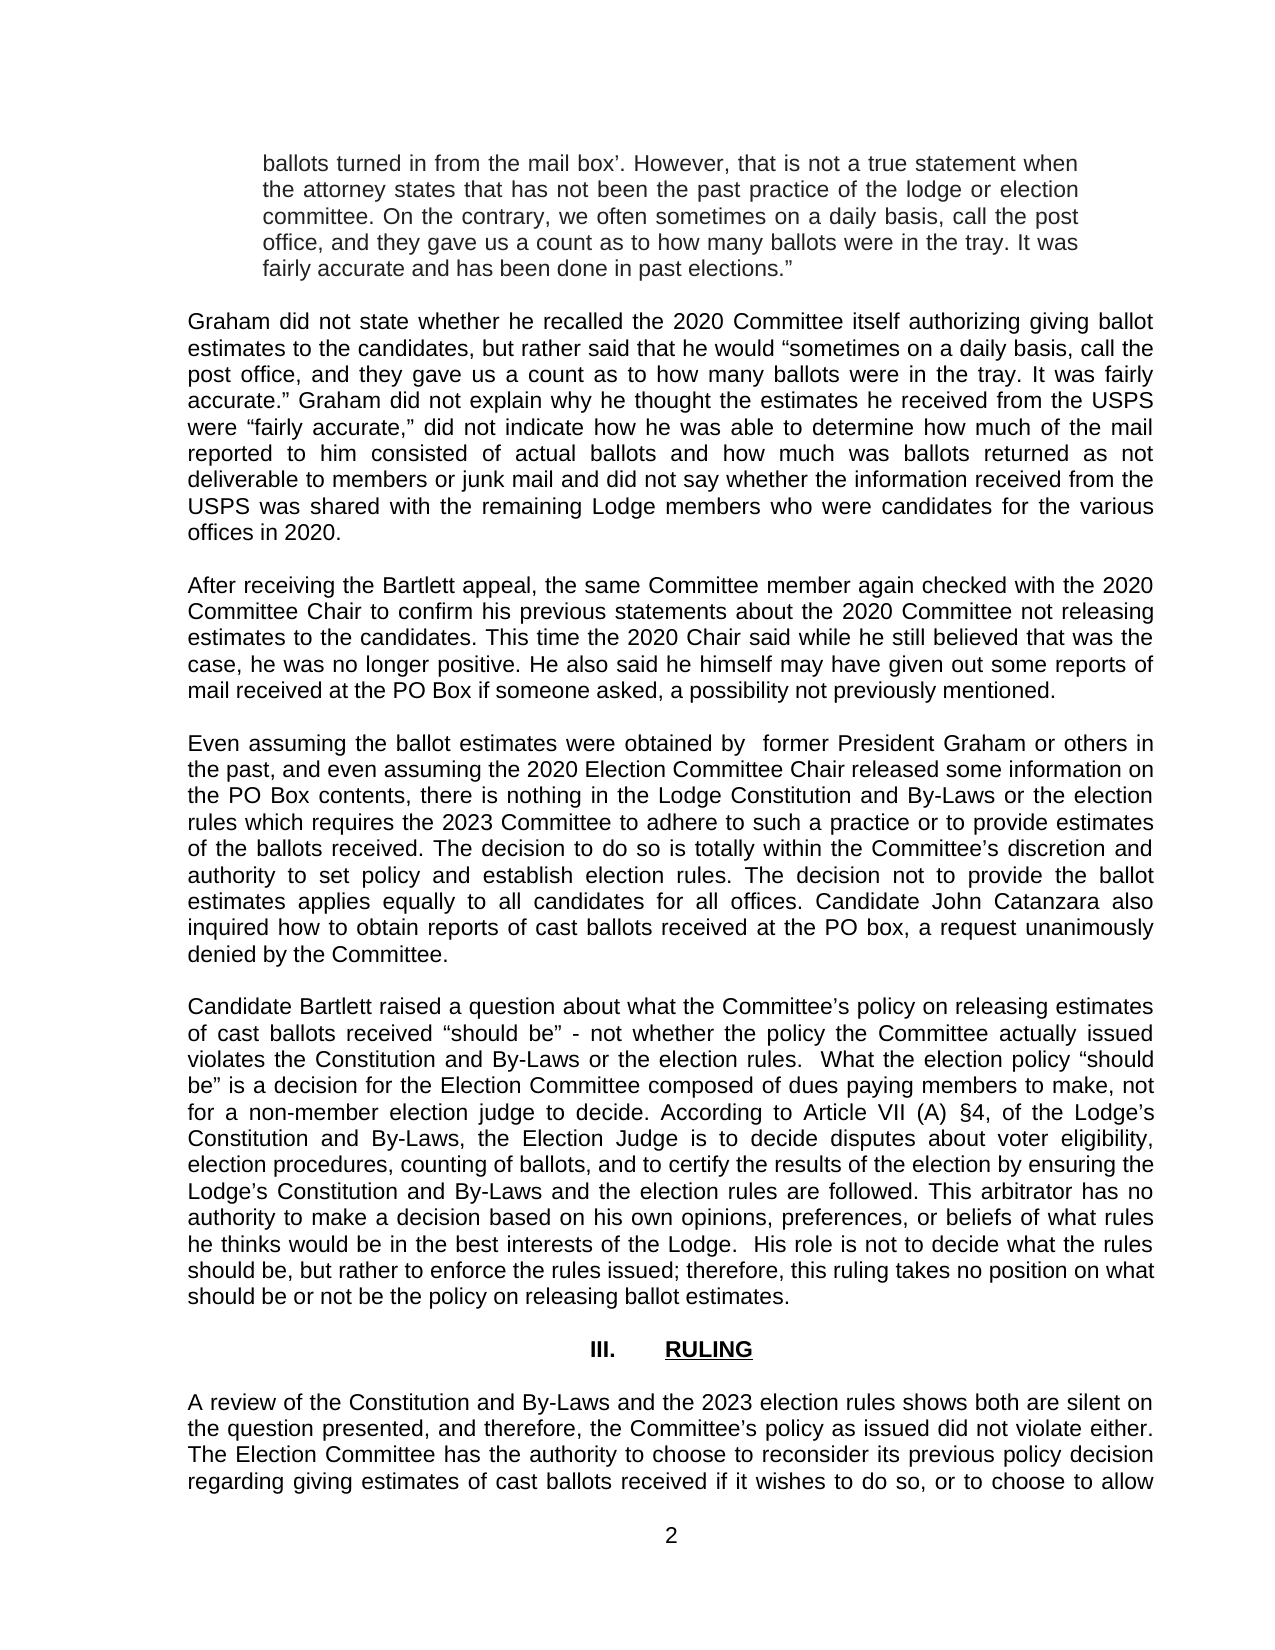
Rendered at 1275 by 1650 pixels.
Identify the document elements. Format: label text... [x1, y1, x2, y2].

text Candidate Bartlett raised a question about what the Committee’s policy on releasing estimates of cast ballots received “should be” - not whether the policy the Committee actually issued violates the Constitution and By-Laws or the election rules. What the election policy “should be” is a decision for the Election Committee composed of dues paying members to make, not for a non-member election judge to decide. According to Article VII (A) §4, of the Lodge’s Constitution and By-Laws, the Election Judge is to decide disputes about voter eligibility, election procedures, counting of ballots, and to certify the results of the election by ensuring the Lodge’s Constitution and By-Laws and the election rules are followed. This arbitrator has no authority to make a decision based on his own opinions, preferences, or beliefs of what rules he thinks would be in the best interests of the Lodge. His role is not to decide what the rules should be, but rather to enforce the rules issued; therefore, this ruling takes no position on what should be or not be the policy on releasing ballot estimates. [187, 993, 1155, 1309]
text After receiving the Bartlett appeal, the same Committee member again checked with the 2020 Committee Chair to confirm his previous statements about the 2020 Committee not releasing estimates to the candidates. This time the 2020 Chair said while he still believed that was the case, he was no longer positive. He also said he himself may have given out some reports of mail received at the PO Box if someone asked, a possibility not previously mentioned. [187, 572, 1155, 703]
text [262, 150, 1080, 282]
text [187, 1389, 1155, 1494]
text Graham did not state whether he recalled the 2020 Committee itself authorizing giving ballot estimates to the candidates, but rather said that he would “sometimes on a daily basis, call the post office, and they gave us a count as to how many ballots were in the tray. It was fairly accurate.” Graham did not explain why he thought the estimates he received from the USPS were “fairly accurate,” did not indicate how he was able to determine how much of the mail reported to him consisted of actual ballots and how much was ballots returned as not deliverable to members or junk mail and did not say whether the information received from the USPS was shared with the remaining Lodge members who were candidates for the various offices in 2020. [187, 308, 1155, 545]
text III. RULING [187, 1336, 1155, 1362]
text Even assuming the ballot estimates were obtained by former President Graham or others in the past, and even assuming the 2020 Election Committee Chair released some information on the PO Box contents, there is nothing in the Lodge Constitution and By-Laws or the election rules which requires the 2023 Committee to adhere to such a practice or to provide estimates of the ballots received. The decision to do so is totally within the Committee’s discretion and authority to set policy and establish election rules. The decision not to provide the ballot estimates applies equally to all candidates for all offices. Candidate John Catanzara also inquired how to obtain reports of cast ballots received at the PO box, a request unanimously denied by the Committee. [187, 730, 1155, 967]
